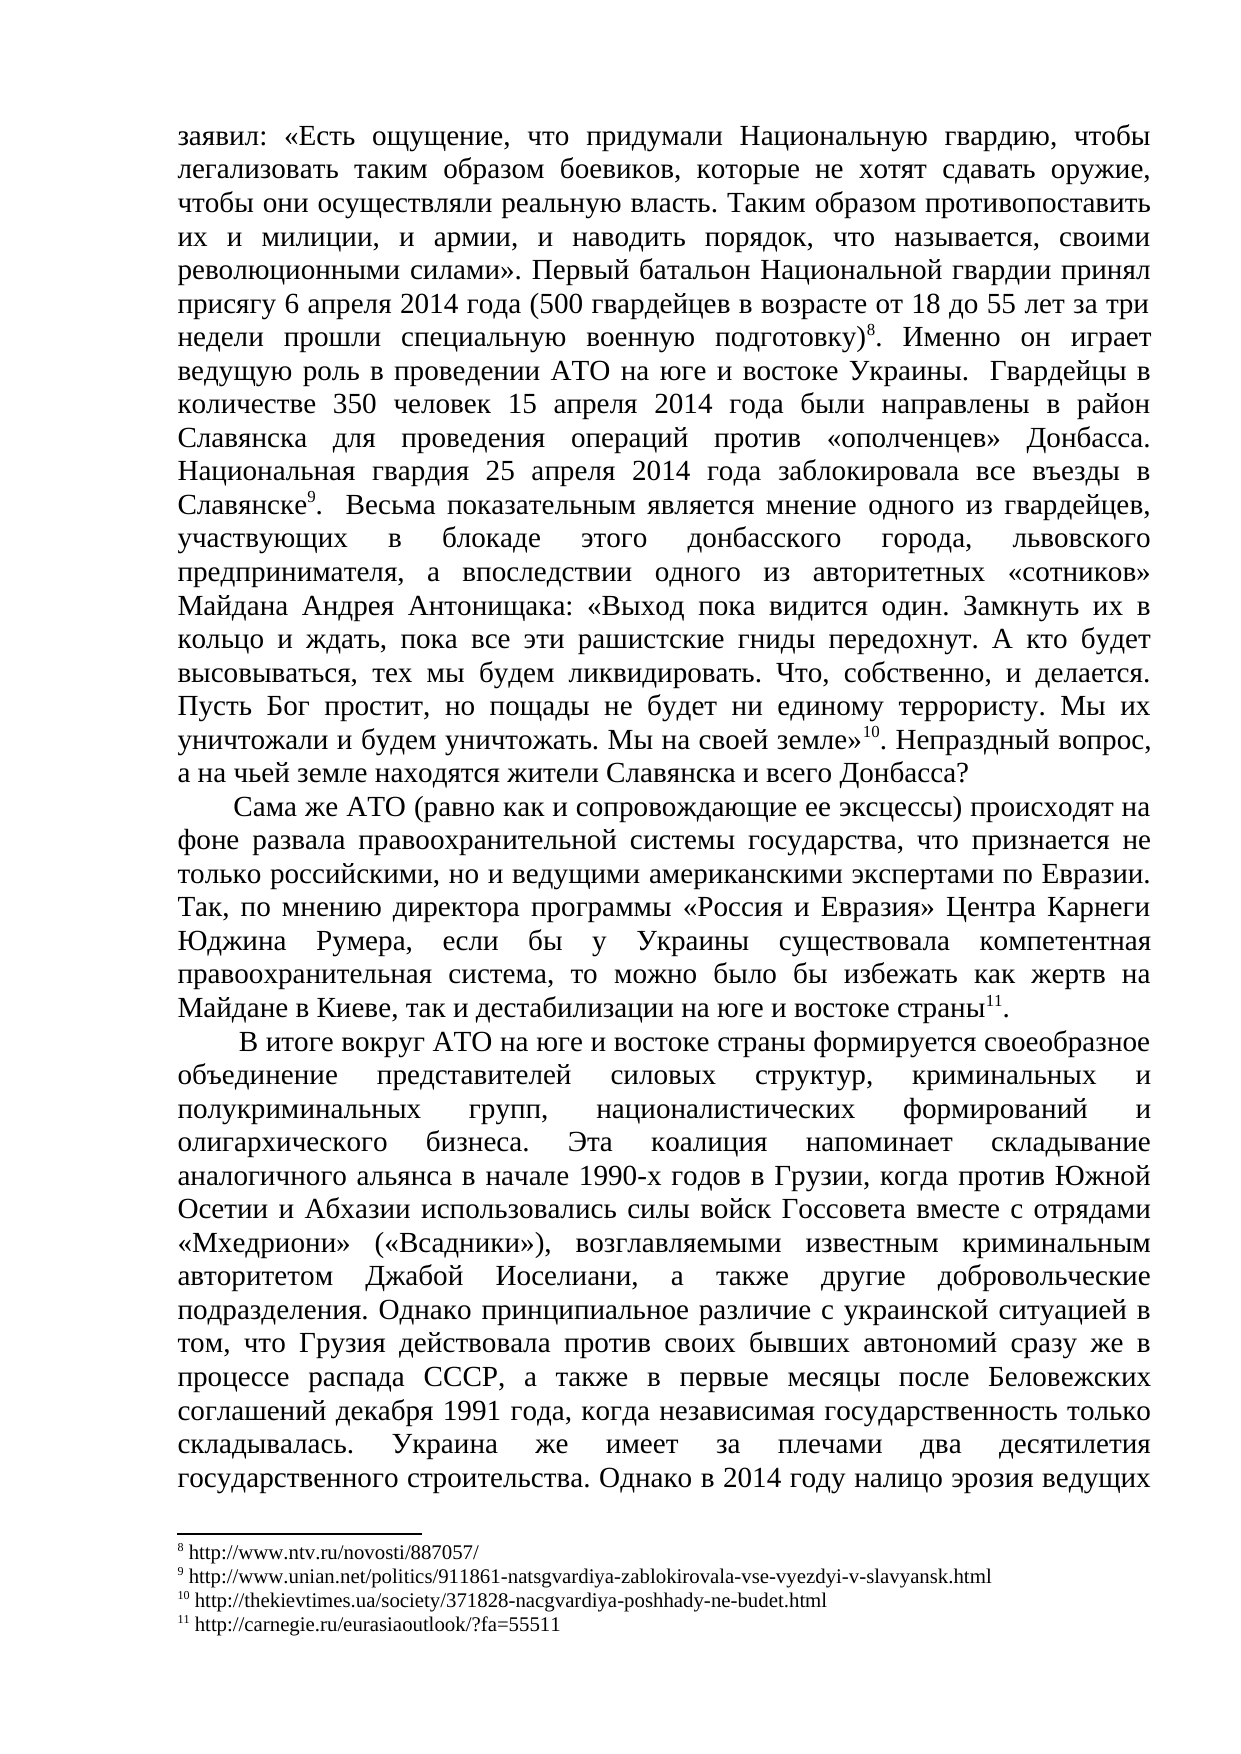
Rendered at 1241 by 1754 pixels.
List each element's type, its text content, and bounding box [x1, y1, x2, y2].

text Сама же АТО (равно как и сопровождающие ее эксцессы) происходят на фоне развала правоохранительной системы государства, что признается не только российскими, но и ведущими американскими экспертами по Евразии. Так, по мнению директора программы «Россия и Евразия» Центра Карнеги Юджина Румера, если бы у Украины существовала компетентная правоохранительная система, то можно было бы избежать как жертв на Майдане в Киеве, так и дестабилизации на юге и востоке страны. [177, 789, 1152, 1024]
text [177, 1024, 1152, 1493]
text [177, 118, 1152, 789]
